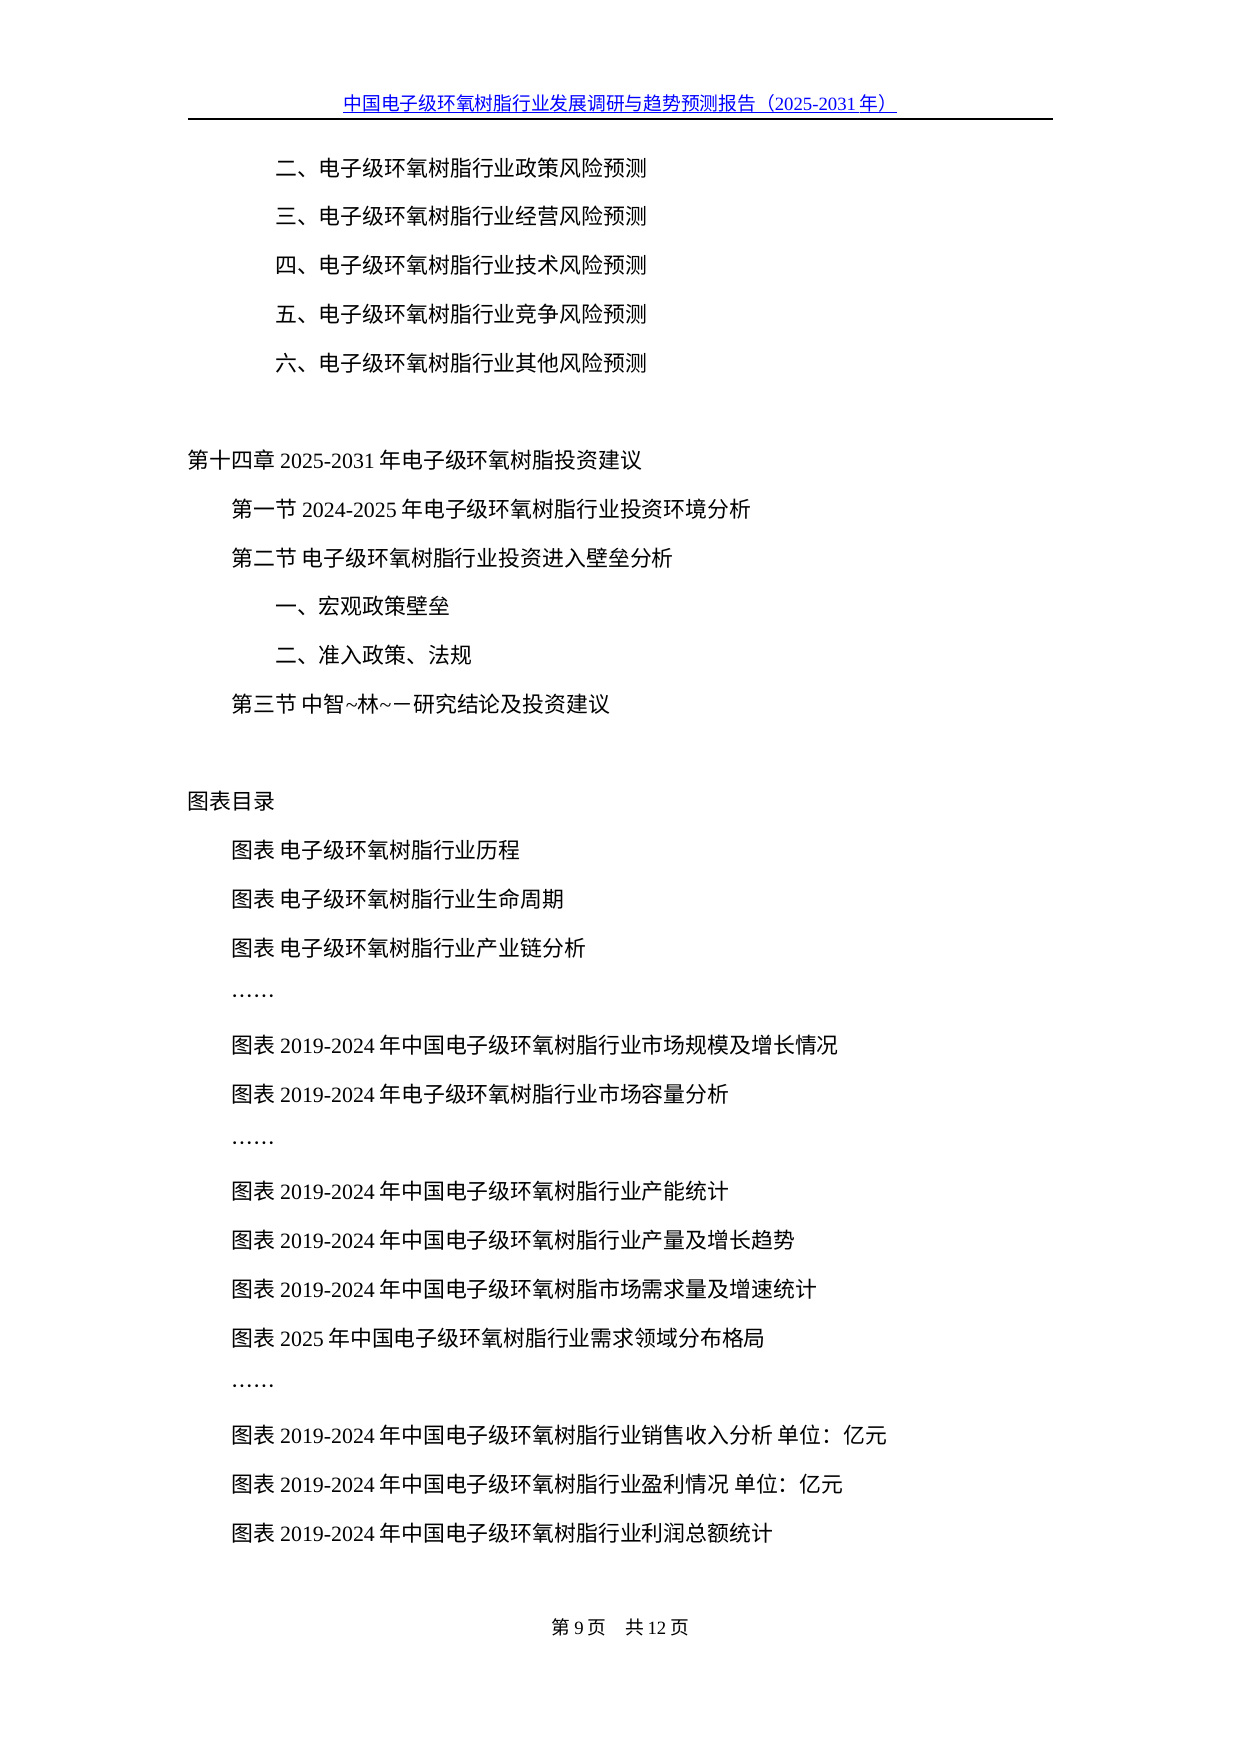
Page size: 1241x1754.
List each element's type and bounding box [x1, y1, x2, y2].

text [187, 150, 1053, 1548]
